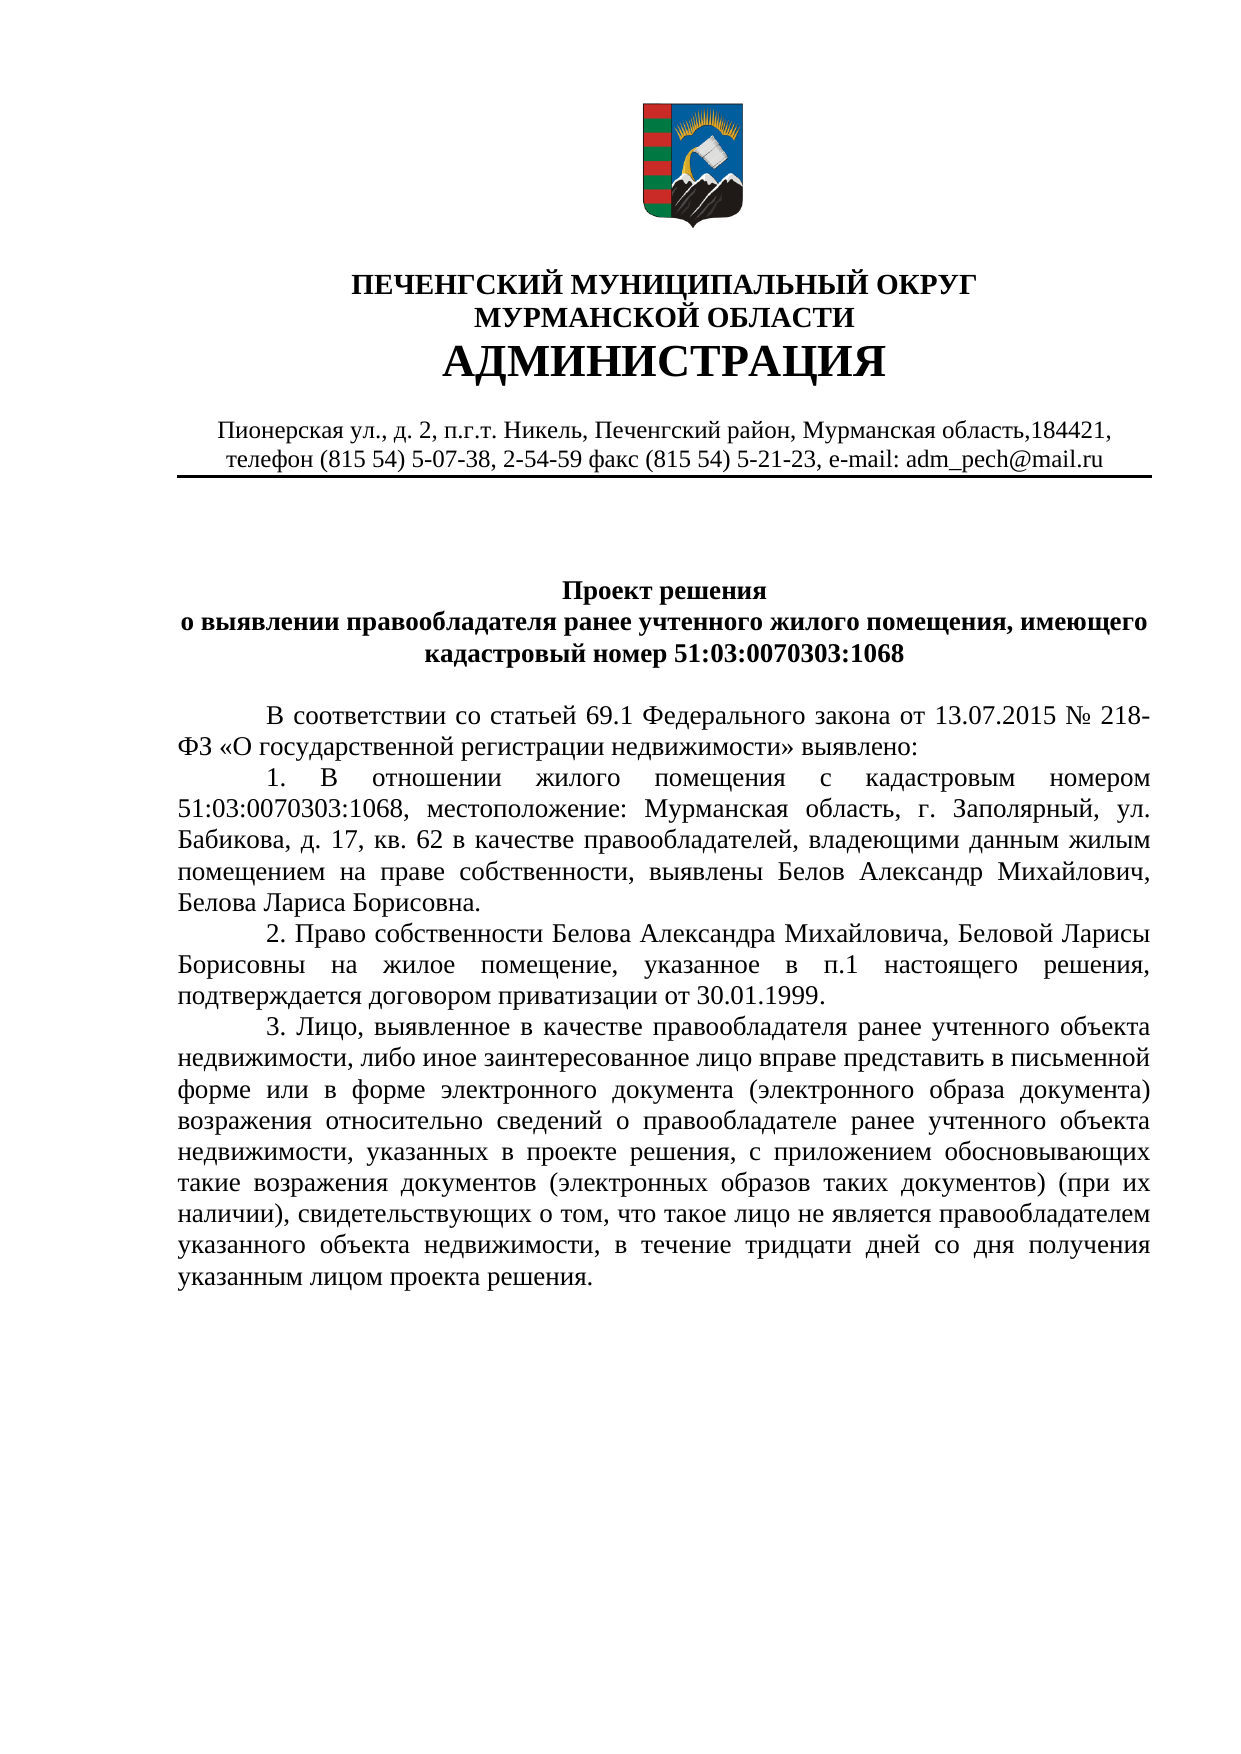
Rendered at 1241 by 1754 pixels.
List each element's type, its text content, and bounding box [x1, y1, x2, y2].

text 1. В отношении жилого помещения с кадастровым номером 51:03:0070303:1068, местоположение: Мурманская область, г. Заполярный, ул. Бабикова, д. 17, кв. 62 в качестве правообладателей, владеющими данным жилым помещением на праве собственности, выявлены Белов Александр Михайлович, Белова Лариса Борисовна. [177, 761, 1152, 917]
text Проект решения [177, 574, 1152, 606]
text В соответствии со статьей 69.1 Федерального закона от 13.07.2015 № 218-ФЗ «О государственной регистрации недвижимости» выявлено: [177, 699, 1152, 761]
text 3. Лицо, выявленное в качестве правообладателя ранее учтенного объекта недвижимости, либо иное заинтересованное лицо вправе представить в письменной форме или в форме электронного документа (электронного образа документа) возражения относительно сведений о правообладателе ранее учтенного объекта недвижимости, указанных в проекте решения, с приложением обосновывающих такие возражения документов (электронных образов таких документов) (при их наличии), свидетельствующих о том, что такое лицо не является правообладателем указанного объекта недвижимости, в течение тридцати дней со дня получения указанным лицом проекта решения. [177, 1010, 1152, 1291]
text АДМИНИСТРАЦИЯ [177, 334, 1152, 387]
text Пионерская ул., д. 2, п.г.т. Никель, Печенгский район, Мурманская область,184421, [177, 415, 1152, 444]
text МУРМАНСКОЙ ОБЛАСТИ [177, 300, 1152, 334]
picture [642, 103, 743, 228]
text о выявлении правообладателя ранее учтенного жилого помещения, имеющего кадастровый номер 51:03:0070303:1068 [177, 606, 1152, 668]
text 2. Право собственности Белова Александра Михайловича, Беловой Ларисы Борисовны на жилое помещение, указанное в п.1 настоящего решения, подтверждается договором приватизации от 30.01.1999. [177, 917, 1152, 1010]
text телефон (815 54) 5-07-38, 2-54-59 факс (815 54) 5-21-23, e-mail: adm_pech@mail.ru [177, 444, 1152, 475]
text ПЕЧЕНГСКИЙ МУНИЦИПАЛЬНЫЙ ОКРУГ [177, 267, 1152, 300]
